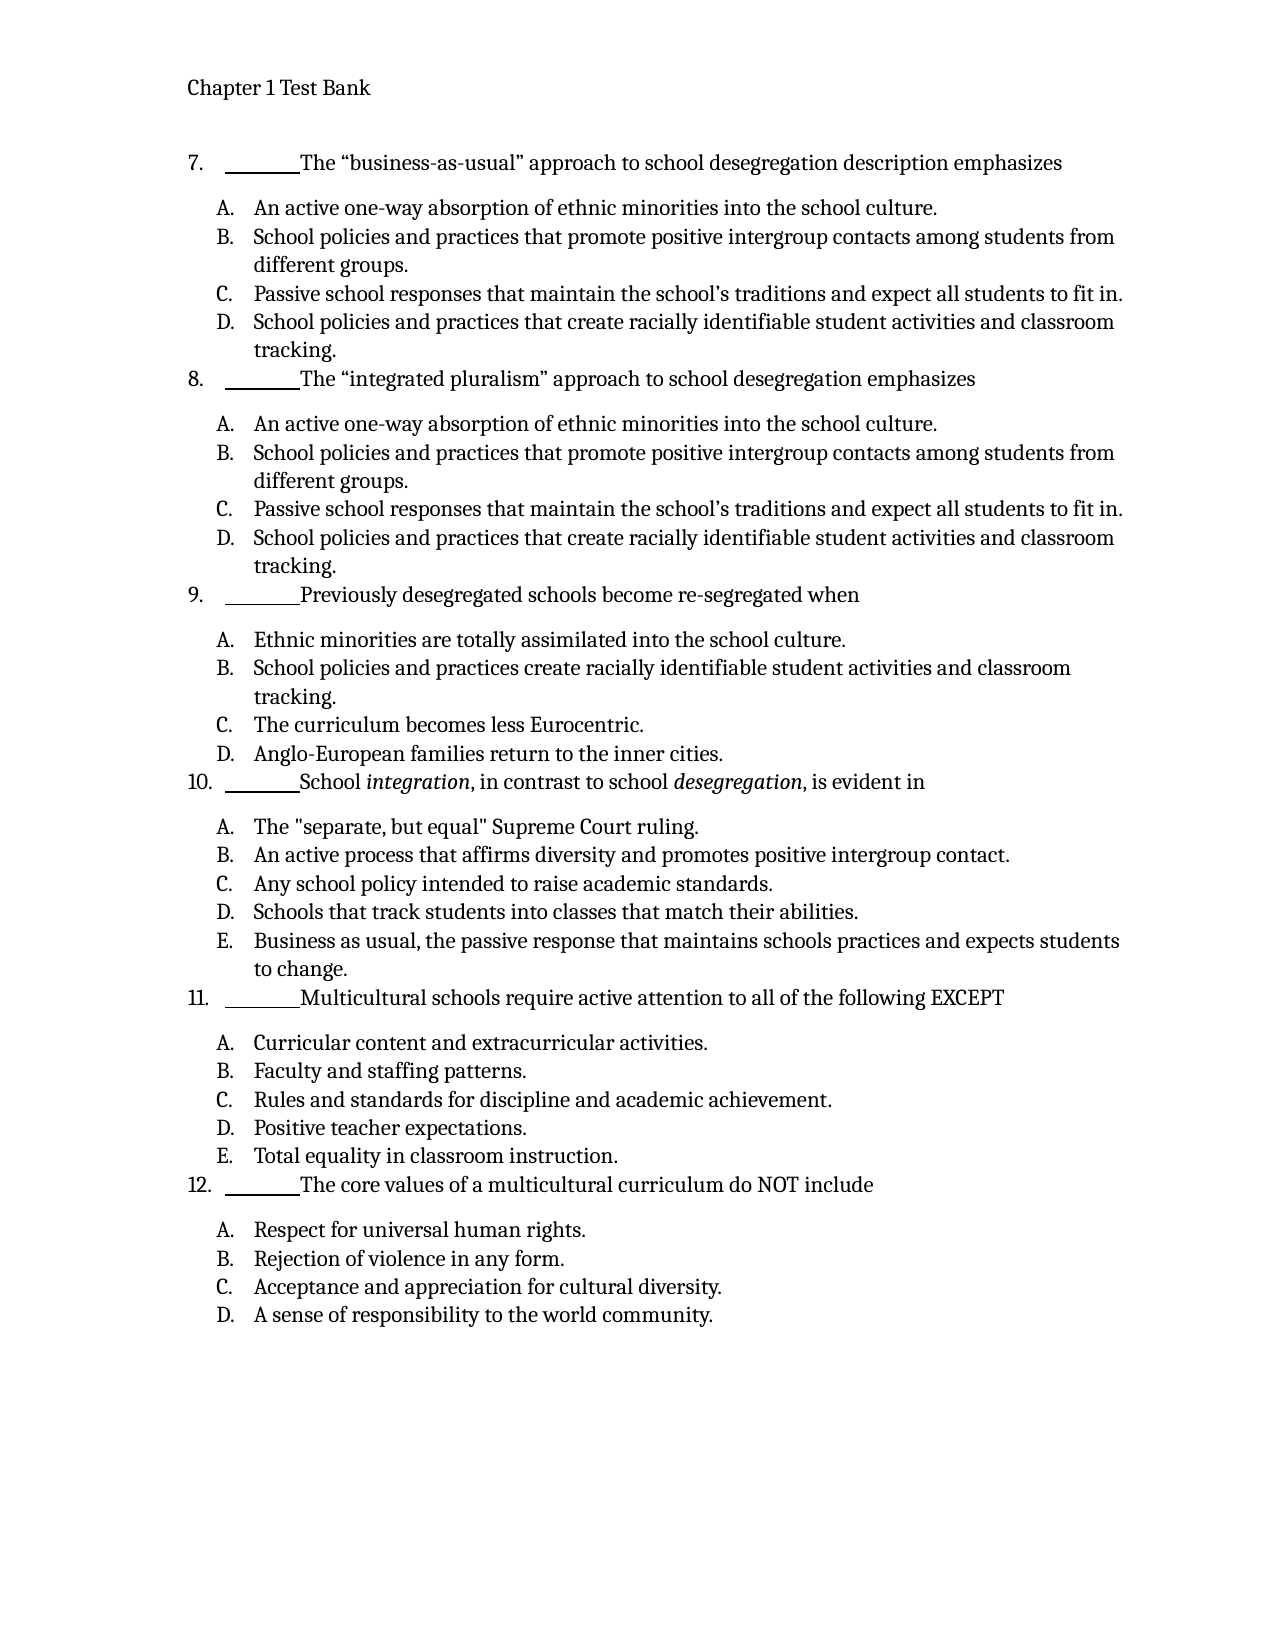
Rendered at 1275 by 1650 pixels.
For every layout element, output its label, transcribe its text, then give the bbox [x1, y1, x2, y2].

text An active process that affirms diversity and promotes positive intergroup contact. [216, 842, 1125, 869]
text Positive teacher expectations. [216, 1115, 1125, 1141]
text The core values of a multicultural curriculum do NOT include [188, 1172, 1125, 1198]
text School policies and practices that create racially identifiable student activities and classroom tracking. [216, 524, 1125, 579]
text Multicultural schools require active attention to all of the following EXCEPT [188, 984, 1125, 1011]
text Previously desegregated schools become re-segregated when [188, 581, 1125, 608]
text The “business-as-usual” approach to school desegregation description emphasizes [188, 150, 1125, 176]
text Ethnic minorities are totally assimilated into the school culture. [216, 627, 1125, 653]
text School integration, in contrast to school desegregation, is evident in [188, 769, 1125, 795]
text School policies and practices that promote positive intergroup contacts among students from different groups. [216, 439, 1125, 494]
text The “integrated pluralism” approach to school desegregation emphasizes [188, 366, 1125, 392]
text Passive school responses that maintain the school’s traditions and expect all students to fit in. [216, 496, 1125, 522]
text An active one-way absorption of ethnic minorities into the school culture. [216, 195, 1125, 221]
text Passive school responses that maintain the school’s traditions and expect all students to fit in. [216, 280, 1125, 307]
text Anglo-European families return to the inner cities. [216, 740, 1125, 767]
text Acceptance and appreciation for cultural diversity. [216, 1274, 1125, 1300]
text School policies and practices that create racially identifiable student activities and classroom tracking. [216, 309, 1125, 364]
text School policies and practices that promote positive intergroup contacts among students from different groups. [216, 223, 1125, 278]
text Schools that track students into classes that match their abilities. [216, 899, 1125, 926]
text The "separate, but equal" Supreme Court ruling. [216, 814, 1125, 840]
text Business as usual, the passive response that maintains schools practices and expects students to change. [216, 928, 1125, 982]
text Curricular content and extracurricular activities. [216, 1029, 1125, 1056]
text Faculty and staffing patterns. [216, 1058, 1125, 1084]
text Any school policy intended to raise academic standards. [216, 871, 1125, 897]
text School policies and practices create racially identifiable student activities and classroom tracking. [216, 655, 1125, 710]
text Total equality in classroom instruction. [216, 1143, 1125, 1170]
text Respect for universal human rights. [216, 1217, 1125, 1243]
text Rules and standards for discipline and academic achievement. [216, 1086, 1125, 1113]
text Rejection of violence in any form. [216, 1245, 1125, 1272]
text An active one-way absorption of ethnic minorities into the school culture. [216, 411, 1125, 437]
text A sense of responsibility to the world community. [216, 1302, 1125, 1328]
text The curriculum becomes less Eurocentric. [216, 712, 1125, 738]
